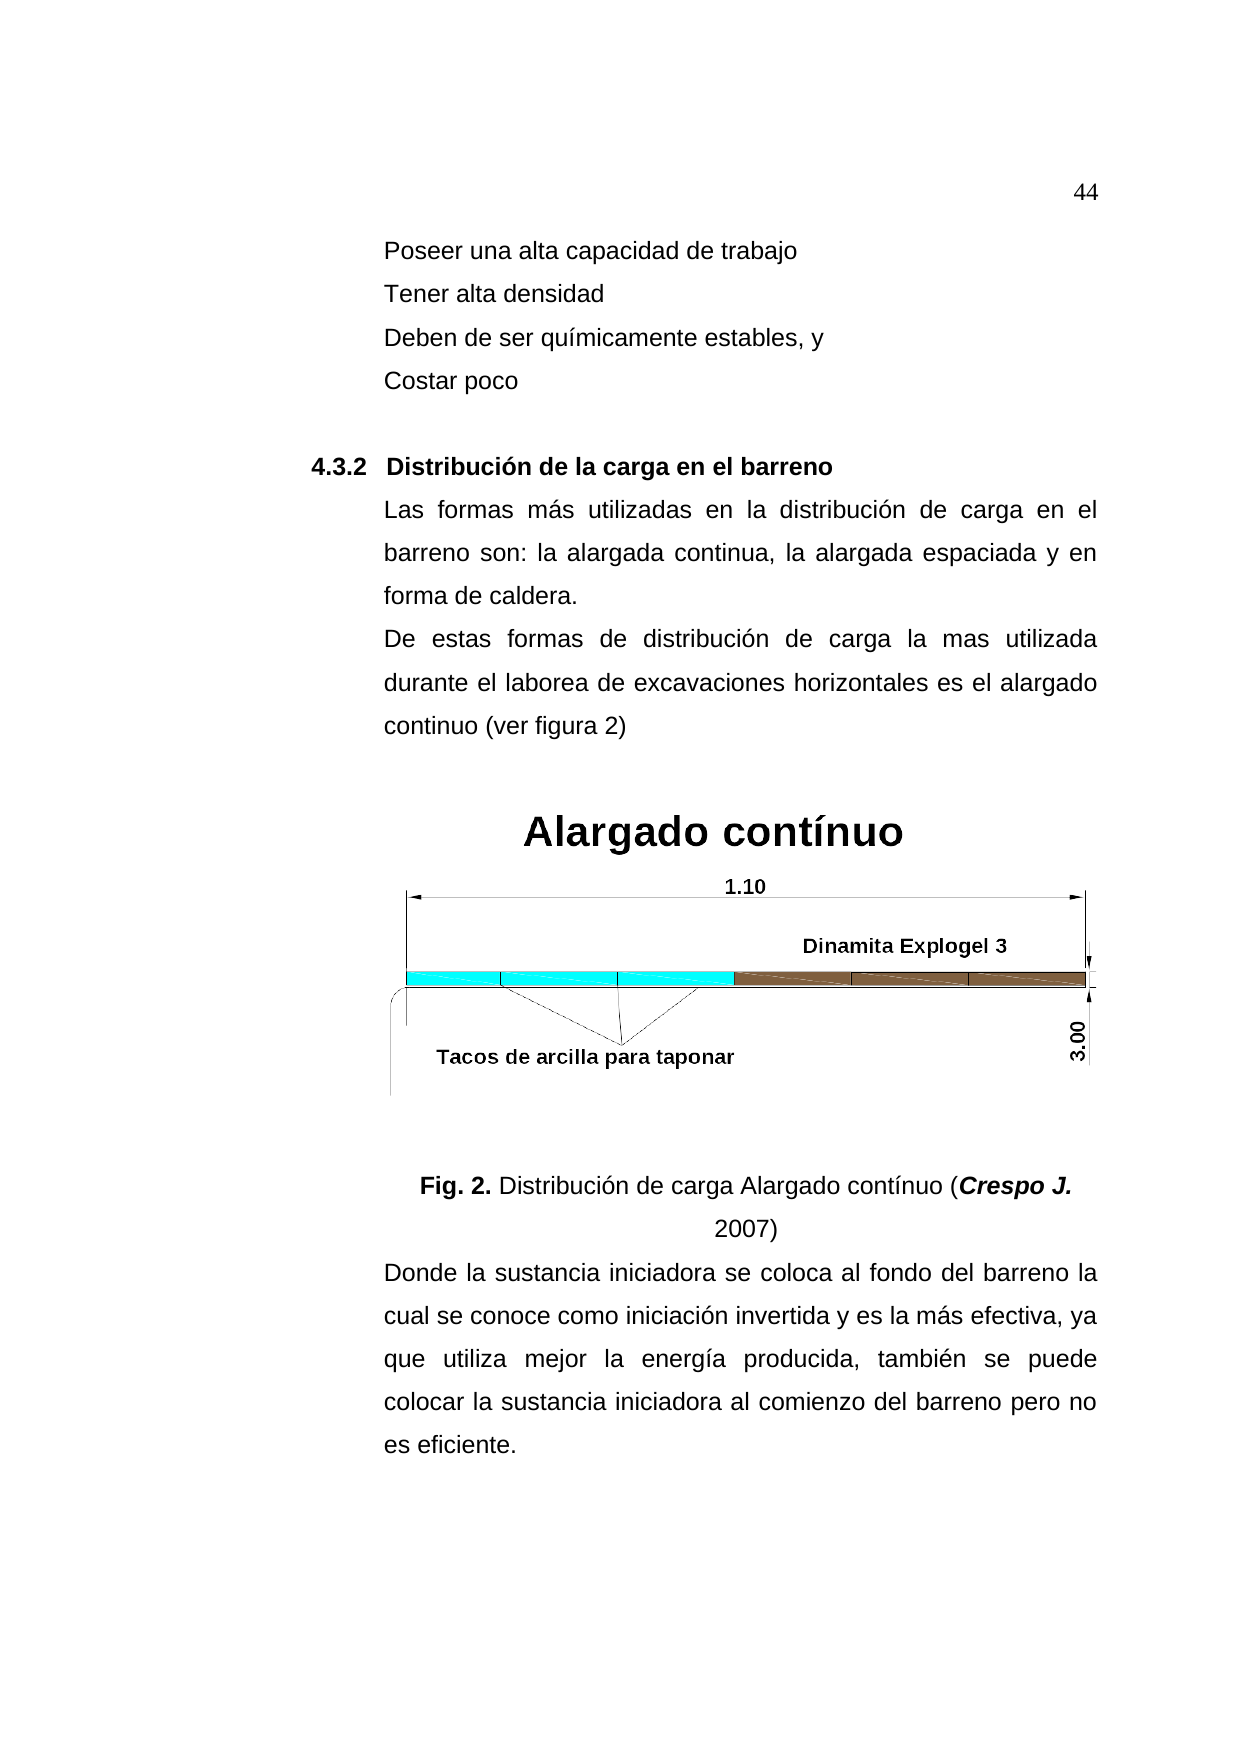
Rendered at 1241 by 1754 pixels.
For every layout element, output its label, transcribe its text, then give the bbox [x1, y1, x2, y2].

text Donde la sustancia iniciadora se coloca al fondo del barreno la cual se conoce como iniciación invertida y es la más efectiva, ya que utiliza mejor la energía producida, también se puede colocar la sustancia iniciadora al comienzo del barreno pero no es eficiente. [384, 1257, 1098, 1459]
list Distribución de la carga en el barreno [311, 452, 1098, 481]
text Fig. 2. Distribución de carga Alargado contínuo (Crespo J. 2007) [394, 1171, 1098, 1243]
text Las formas más utilizadas en la distribución de carga en el barreno son: la alargada continua, la alargada espaciada y en forma de caldera. [384, 495, 1098, 610]
text Costar poco [310, 366, 1098, 394]
text Deben de ser químicamente estables, y [310, 322, 1098, 351]
text Tener alta densidad [310, 279, 1098, 308]
text De estas formas de distribución de carga la mas utilizada durante el laborea de excavaciones horizontales es el alargado continuo (ver figura 2) [384, 624, 1098, 739]
text Poseer una alta capacidad de trabajo [310, 236, 1098, 265]
